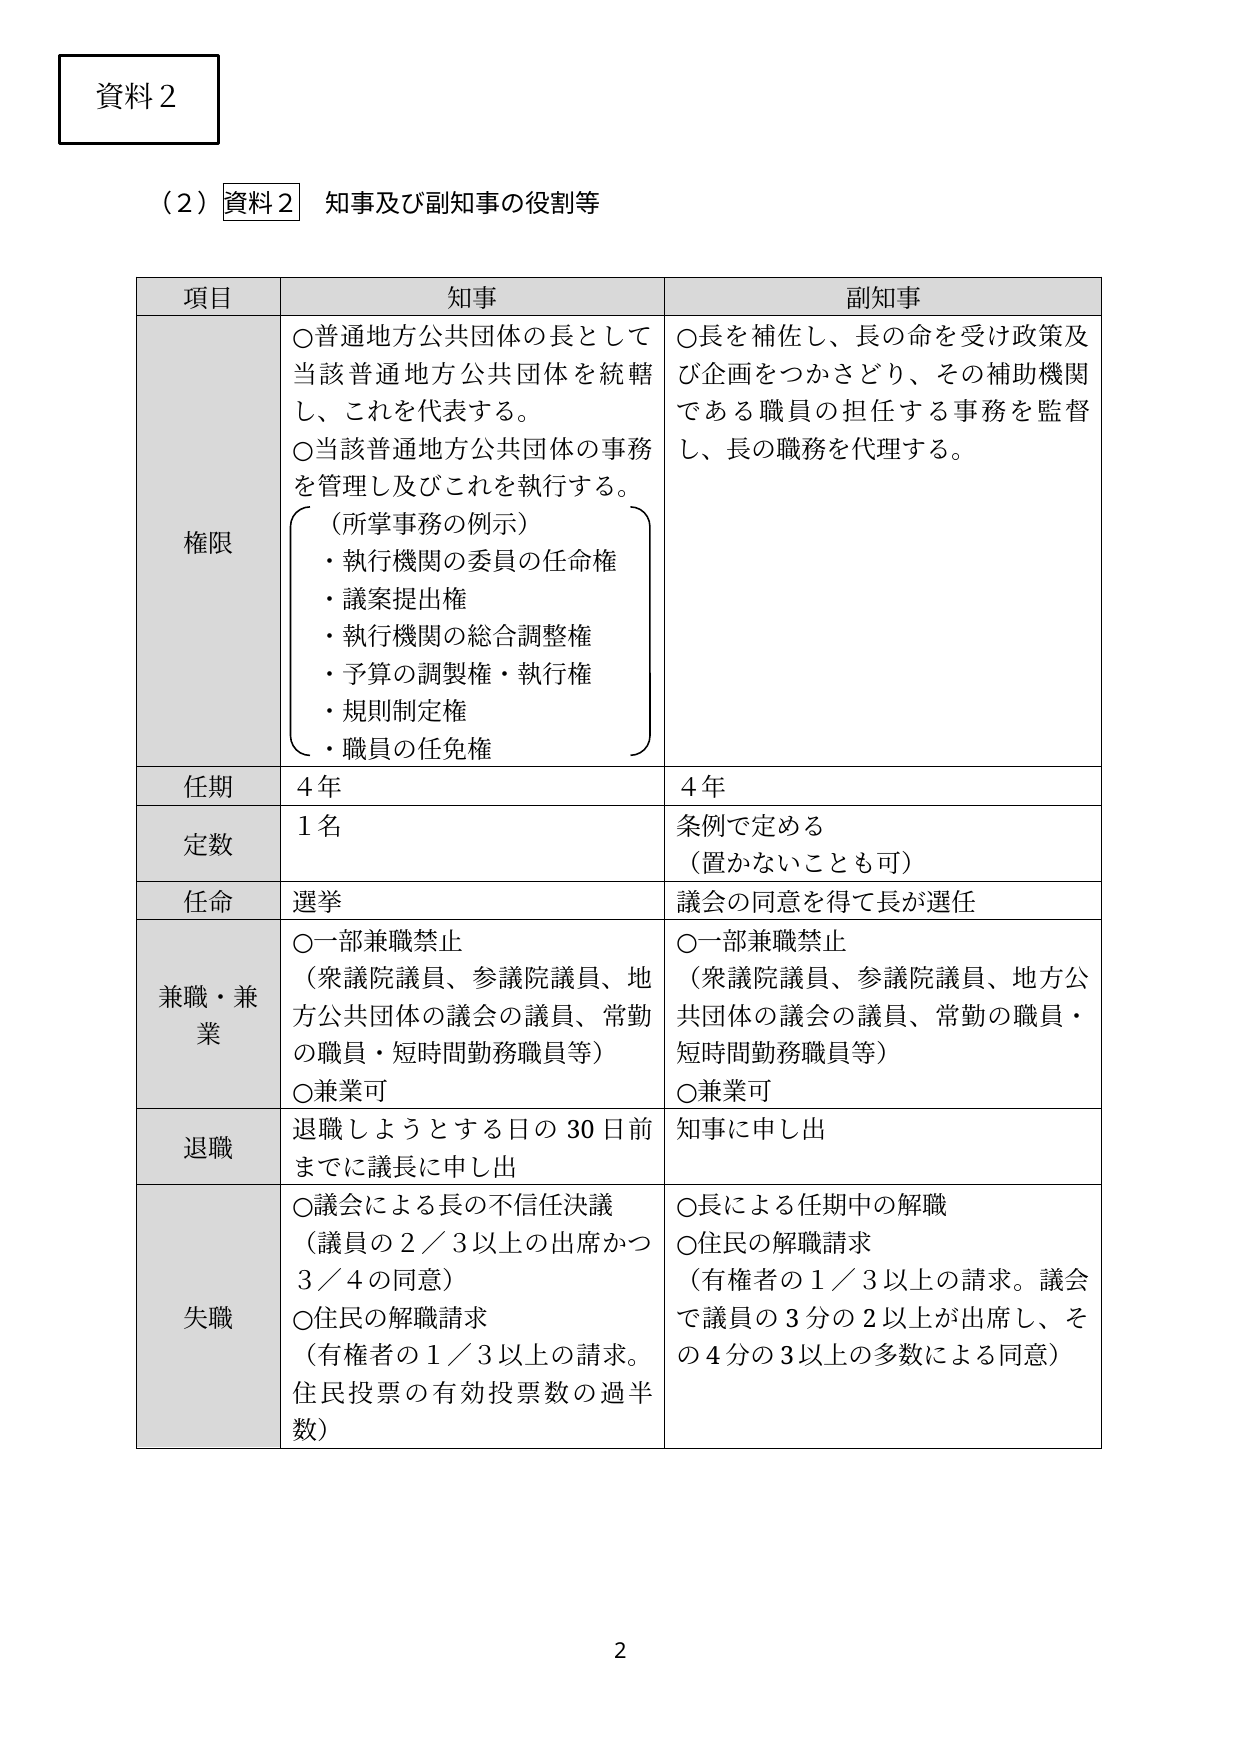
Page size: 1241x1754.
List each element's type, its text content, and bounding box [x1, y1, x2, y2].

table_cell 任期 [137, 767, 280, 805]
table_cell 定数 [137, 806, 280, 881]
subtitle （２）資料２ 知事及び副知事の役割等 [148, 164, 1092, 239]
table_header 項目 [137, 278, 280, 315]
table_cell 選挙 [281, 882, 664, 919]
table_cell 任命 [137, 882, 280, 919]
table_cell ○長による任期中の解職 ○住民の解職請求 （有権者の１／３以上の請求。議会で議員の3分の2以上が出席し、その4分の3以上の多数による同意） [665, 1185, 1101, 1447]
table_cell ○長を補佐し、長の命を受け政策及び企画をつかさどり、その補助機関である職員の担任する事務を監督し、長の職務を代理する。 [665, 316, 1101, 766]
table_cell ○一部兼職禁止 （衆議院議員、参議院議員、地方公共団体の議会の議員、常勤の職員・短時間勤務職員等） ○兼業可 [281, 920, 664, 1108]
table_cell ４年 [281, 767, 664, 805]
table_header 知事 [281, 278, 664, 315]
table_cell 退職 [137, 1109, 280, 1184]
table_cell 知事に申し出 [665, 1109, 1101, 1184]
table_cell 退職しようとする日の30日前までに議長に申し出 [281, 1109, 664, 1184]
table_cell ○一部兼職禁止 （衆議院議員、参議院議員、地方公共団体の議会の議員、常勤の職員・短時間勤務職員等） ○兼業可 [665, 920, 1101, 1108]
table_cell 失職 [137, 1185, 280, 1447]
table_header 副知事 [665, 278, 1101, 315]
table_cell 議会の同意を得て長が選任 [665, 882, 1101, 919]
table_cell ４年 [665, 767, 1101, 805]
table_cell 兼職・兼業 [137, 920, 280, 1108]
table_cell ○普通地方公共団体の長として当該普通地方公共団体を統轄し、これを代表する。 ○当該普通地方公共団体の事務を管理し及びこれを執行する。 （所掌事務の例示） ・執行機関の委員の任命権 ・議案提出権 ・執行機関の総合調整権 ・予算の調製権・執行権 ・規則制定権 ・職員の任免権 [281, 316, 664, 766]
table_cell １名 [281, 806, 664, 881]
table_cell ○議会による長の不信任決議 （議員の２／３以上の出席かつ３／４の同意） ○住民の解職請求 （有権者の１／３以上の請求。住民投票の有効投票数の過半数） [281, 1185, 664, 1447]
table_cell 条例で定める （置かないことも可） [665, 806, 1101, 881]
table_cell 権限 [137, 316, 280, 766]
